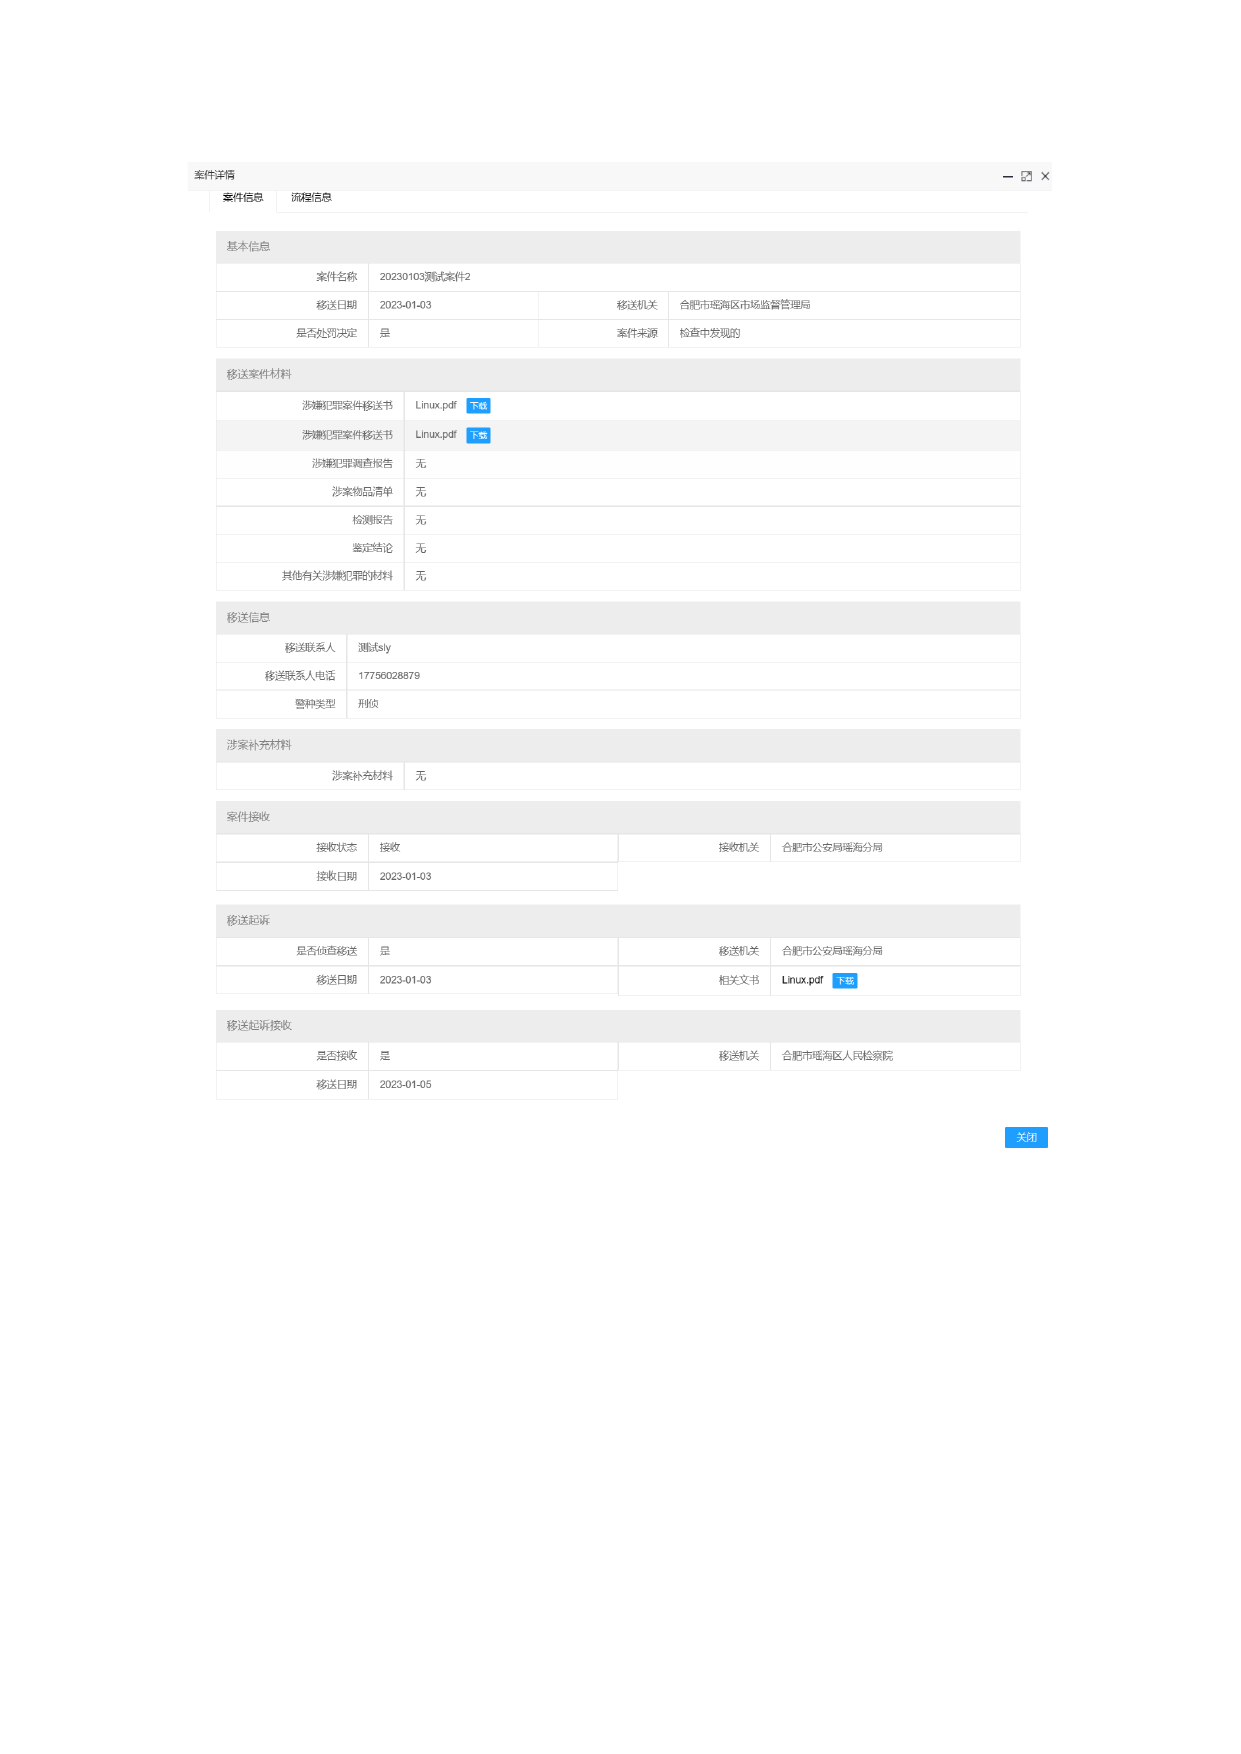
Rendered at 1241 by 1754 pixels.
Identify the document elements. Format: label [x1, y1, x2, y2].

picture [187, 162, 1053, 1152]
